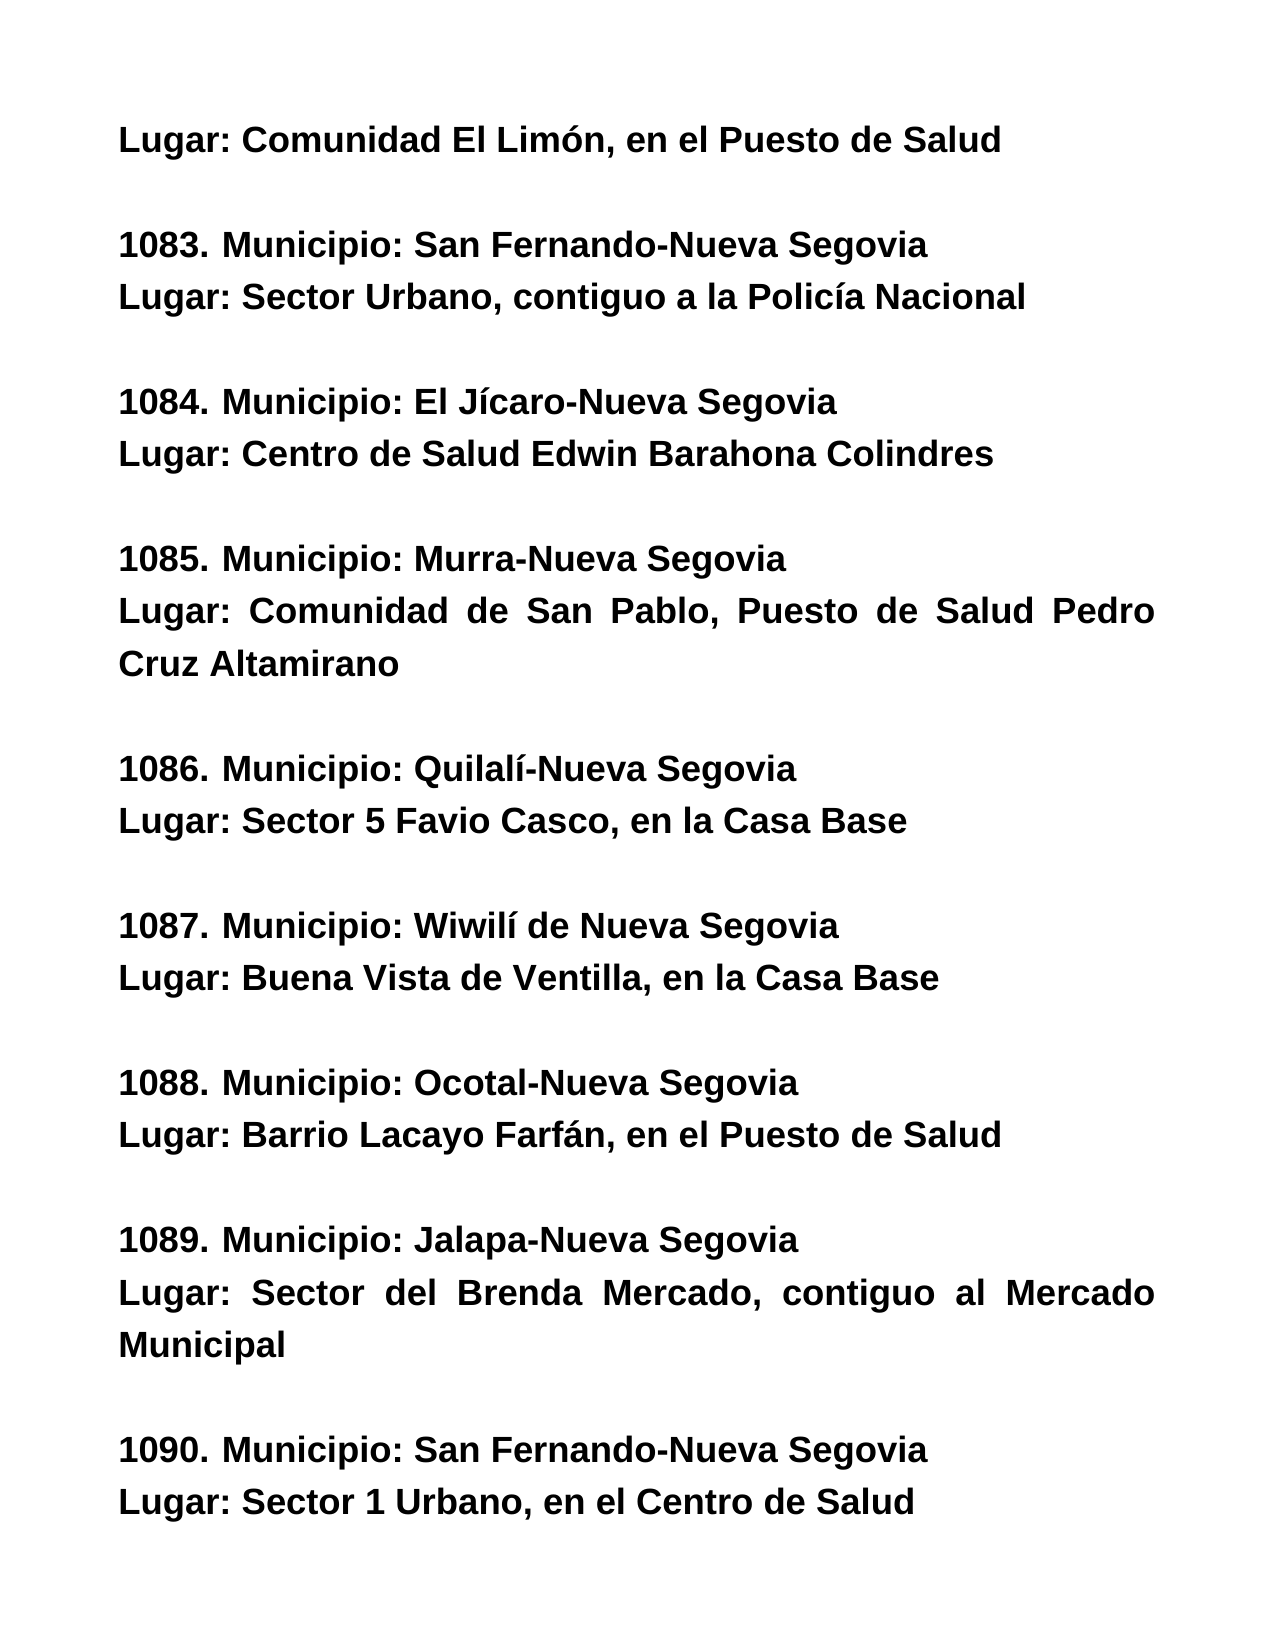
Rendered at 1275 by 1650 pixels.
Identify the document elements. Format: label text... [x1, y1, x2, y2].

list Municipio: El Jícaro-Nueva Segovia [118, 380, 1157, 422]
list Municipio: Ocotal-Nueva Segovia [118, 1061, 1157, 1103]
text Lugar: Buena Vista de Ventilla, en la Casa Base [118, 956, 1157, 998]
list Municipio: Quilalí-Nueva Segovia [118, 747, 1157, 789]
list Municipio: Murra-Nueva Segovia [118, 537, 1157, 579]
text Lugar: Sector 1 Urbano, en el Centro de Salud [118, 1480, 1157, 1522]
list Municipio: Jalapa-Nueva Segovia [118, 1218, 1157, 1260]
list Municipio: Wiwilí de Nueva Segovia [118, 904, 1157, 946]
text Lugar: Barrio Lacayo Farfán, en el Puesto de Salud [118, 1114, 1157, 1156]
text Lugar: Sector del Brenda Mercado, contiguo al Mercado Municipal [118, 1271, 1157, 1365]
text Lugar: Comunidad de San Pablo, Puesto de Salud Pedro Cruz Altamirano [118, 590, 1157, 684]
list Municipio: San Fernando-Nueva Segovia [118, 223, 1157, 265]
text Lugar: Comunidad El Limón, en el Puesto de Salud [118, 118, 1157, 160]
text Lugar: Centro de Salud Edwin Barahona Colindres [118, 432, 1157, 474]
text Lugar: Sector 5 Favio Casco, en la Casa Base [118, 799, 1157, 841]
list Municipio: San Fernando-Nueva Segovia [118, 1428, 1157, 1470]
text Lugar: Sector Urbano, contiguo a la Policía Nacional [118, 275, 1157, 317]
